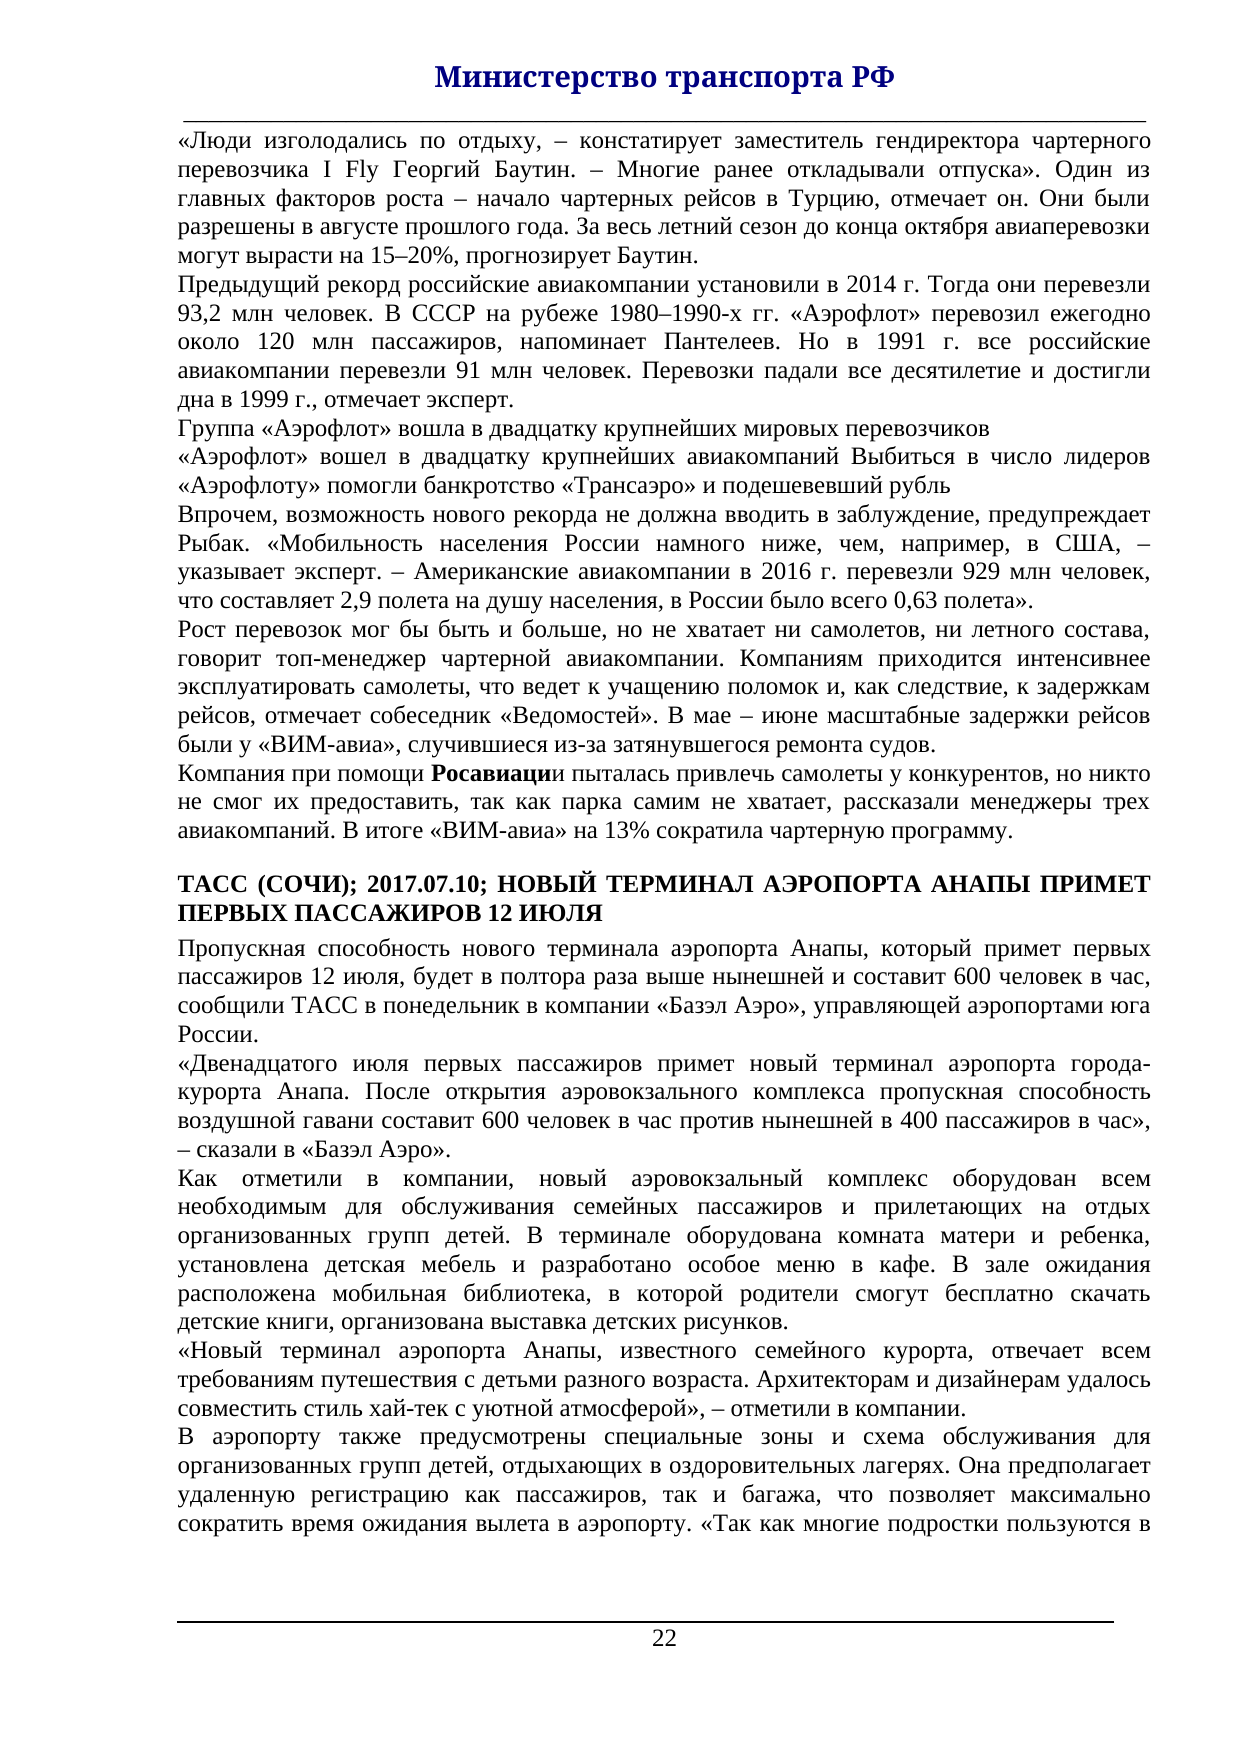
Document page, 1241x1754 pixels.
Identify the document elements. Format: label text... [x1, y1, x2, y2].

text «Люди изголодались по отдыху, – констатирует заместитель гендиректора чартерного перевозчика I Fly Георгий Баутин. – Многие ранее откладывали отпуска». Один из главных факторов роста – начало чартерных рейсов в Турцию, отмечает он. Они были разрешены в августе прошлого года. За весь летний сезон до конца октября авиаперевозки могут вырасти на 15–20%, прогнозирует Баутин. [177, 125, 1152, 269]
text Пропускная способность нового терминала аэропорта Анапы, который примет первых пассажиров 12 июля, будет в полтора раза выше нынешней и составит 600 человек в час, сообщили ТАСС в понедельник в компании «Базэл Аэро», управляющей аэропортами юга России. [177, 933, 1152, 1048]
text Предыдущий рекорд российские авиакомпании установили в 2014 г. Тогда они перевезли 93,2 млн человек. В СССР на рубеже 1980–1990-х гг. «Аэрофлот» перевозил ежегодно около 120 млн пассажиров, напоминает Пантелеев. Но в 1991 г. все российские авиакомпании перевезли 91 млн человек. Перевозки падали все десятилетие и достигли дна в 1999 г., отмечает эксперт. [177, 269, 1152, 413]
text «Аэрофлот» вошел в двадцатку крупнейших авиакомпаний Выбиться в число лидеров «Аэрофлоту» помогли банкротство «Трансаэро» и подешевевший рубль [177, 441, 1152, 499]
text Группа «Аэрофлот» вошла в двадцатку крупнейших мировых перевозчиков [177, 413, 1152, 441]
text «Новый терминал аэропорта Анапы, известного семейного курорта, отвечает всем требованиям путешествия с детьми разного возраста. Архитекторам и дизайнерам удалось совместить стиль хай-тек с уютной атмосферой», – отметили в компании. [177, 1335, 1152, 1421]
text Компания при помощи Росавиации пыталась привлечь самолеты у конкурентов, но никто не смог их предоставить, так как парка самим не хватает, рассказали менеджеры трех авиакомпаний. В итоге «ВИМ-авиа» на 13% сократила чартерную программу. [177, 758, 1152, 844]
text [177, 1421, 1152, 1536]
subtitle ТАСС (СОЧИ); 2017.07.10; НОВЫЙ ТЕРМИНАЛ АЭРОПОРТА АНАПЫ ПРИМЕТ ПЕРВЫХ ПАССАЖИРОВ 12 ИЮЛЯ [177, 869, 1152, 926]
text Как отметили в компании, новый аэровокзальный комплекс оборудован всем необходимым для обслуживания семейных пассажиров и прилетающих на отдых организованных групп детей. В терминале оборудована комната матери и ребенка, установлена детская мебель и разработано особое меню в кафе. В зале ожидания расположена мобильная библиотека, в которой родители смогут бесплатно скачать детские книги, организована выставка детских рисунков. [177, 1163, 1152, 1335]
text «Двенадцатого июля первых пассажиров примет новый терминал аэропорта города-курорта Анапа. После открытия аэровокзального комплекса пропускная способность воздушной гавани составит 600 человек в час против нынешней в 400 пассажиров в час», – сказали в «Базэл Аэро». [177, 1048, 1152, 1163]
text Впрочем, возможность нового рекорда не должна вводить в заблуждение, предупреждает Рыбак. «Мобильность населения России намного ниже, чем, например, в США, – указывает эксперт. – Американские авиакомпании в 2016 г. перевезли 929 млн человек, что составляет 2,9 полета на душу населения, в России было всего 0,63 полета». [177, 499, 1152, 614]
text Рост перевозок мог бы быть и больше, но не хватает ни самолетов, ни летного состава, говорит топ-менеджер чартерной авиакомпании. Компаниям приходится интенсивнее эксплуатировать самолеты, что ведет к учащению поломок и, как следствие, к задержкам рейсов, отмечает собеседник «Ведомостей». В мае – июне масштабные задержки рейсов были у «ВИМ-авиа», случившиеся из-за затянувшегося ремонта судов. [177, 614, 1152, 758]
